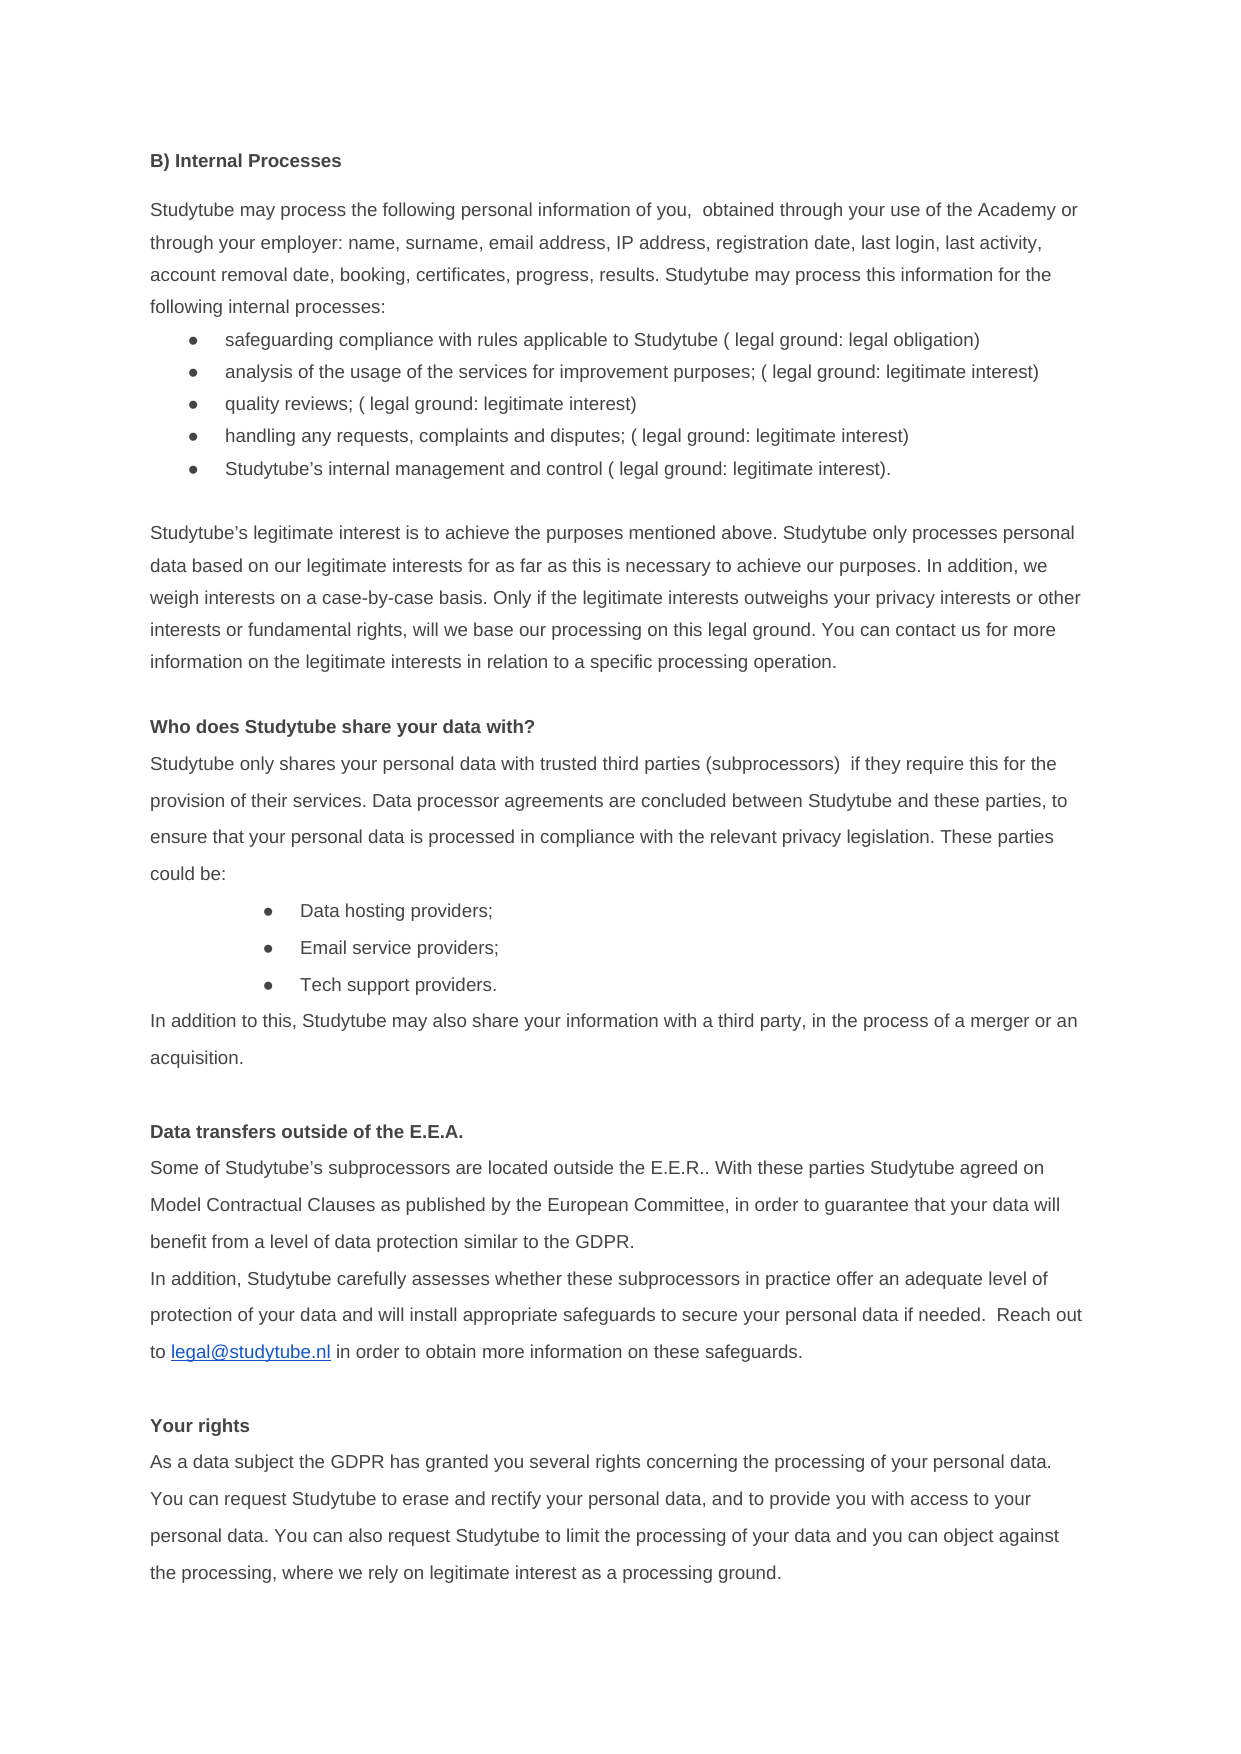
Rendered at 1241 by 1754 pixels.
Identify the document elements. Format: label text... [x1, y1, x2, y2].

list Tech support providers. [262, 973, 1090, 995]
text Studytube may process the following personal information of you, obtained through your use of the Academy or through your employer: name, surname, email address, IP address, registration date, last login, last activity, account removal date, booking, certificates, progress, results. Studytube may process this information for the following internal processes: [150, 199, 1090, 318]
list quality reviews; ( legal ground: legitimate interest) [187, 393, 1090, 414]
list Studytube’s internal management and control ( legal ground: legitimate interest). [187, 458, 1090, 479]
text Who does Studytube share your data with? [150, 716, 1090, 737]
subtitle B) Internal Processes [150, 150, 1090, 172]
list Data hosting providers; [262, 900, 1090, 921]
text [150, 1451, 1090, 1583]
text In addition to this, Studytube may also share your information with a third party, in the process of a merger or an acquisition. [150, 1010, 1090, 1068]
text Studytube only shares your personal data with trusted third parties (subprocessors) if they require this for the provision of their services. Data processor agreements are concluded between Studytube and these parties, to ensure that your personal data is processed in compliance with the relevant privacy legislation. These parties could be: [150, 753, 1090, 884]
text Data transfers outside of the E.E.A. [150, 1120, 1090, 1142]
text Studytube’s legitimate interest is to achieve the purposes mentioned above. Studytube only processes personal data based on our legitimate interests for as far as this is necessary to achieve our purposes. In addition, we weigh interests on a case-by-case basis. Only if the legitimate interests outweighs your privacy interests or other interests or fundamental rights, will we base our processing on this legal ground. You can contact us for more information on the legitimate interests in relation to a specific processing operation. [150, 522, 1090, 673]
list handling any requests, complaints and disputes; ( legal ground: legitimate interest) [187, 425, 1090, 447]
text Some of Studytube’s subprocessors are located outside the E.E.R.. With these parties Studytube agreed on Model Contractual Clauses as published by the European Committee, in order to guarantee that your data will benefit from a level of data protection similar to the GDPR. In addition, Studytube carefully assesses whether these subprocessors in practice offer an adequate level of protection of your data and will install appropriate safeguards to secure your personal data if needed. Reach out to legal@studytube.nl in order to obtain more information on these safeguards. [150, 1157, 1090, 1363]
list analysis of the usage of the services for improvement purposes; ( legal ground: legitimate interest) [187, 361, 1090, 382]
list safeguarding compliance with rules applicable to Studytube ( legal ground: legal obligation) [187, 328, 1090, 350]
text Your rights [150, 1414, 1090, 1436]
list Email service providers; [262, 937, 1090, 958]
